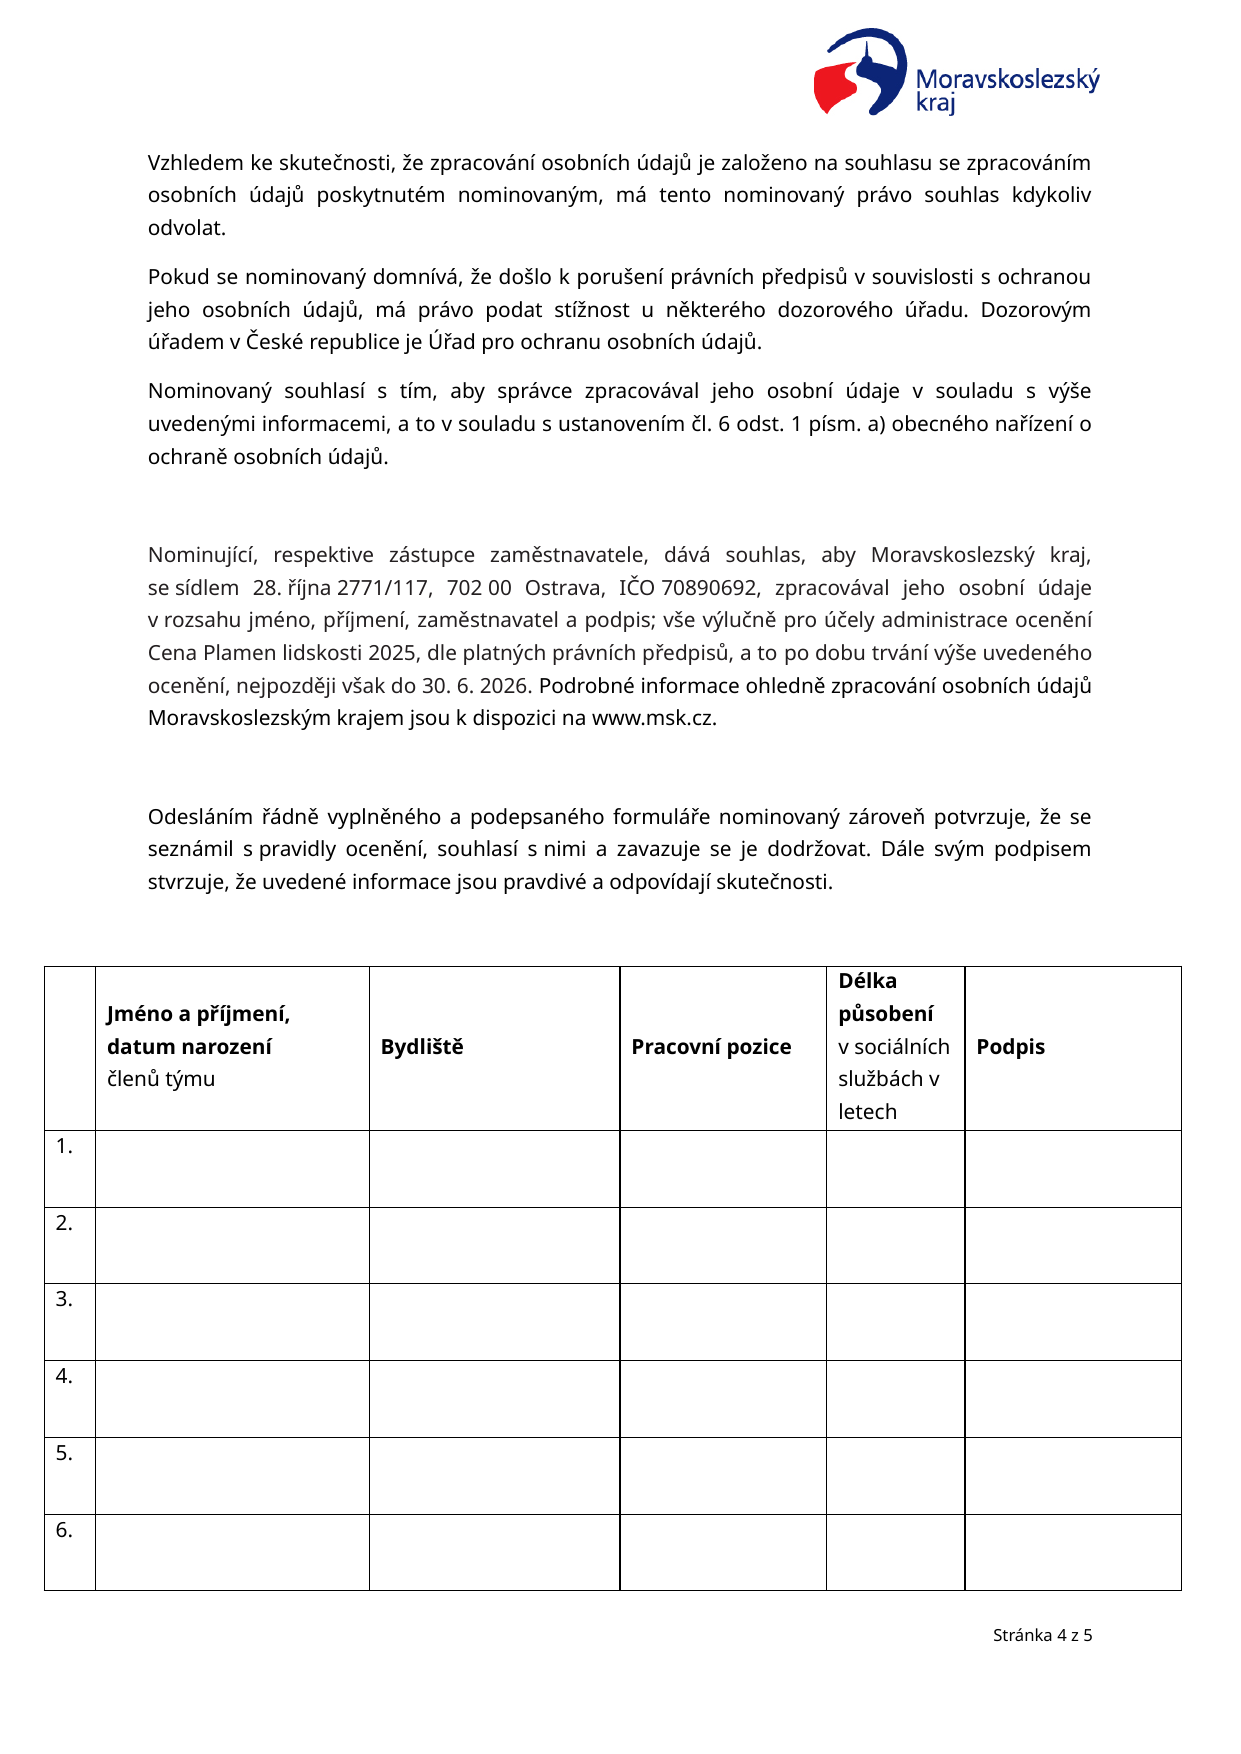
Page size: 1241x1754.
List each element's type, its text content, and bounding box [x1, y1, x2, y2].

table_cell [966, 1131, 1181, 1207]
table_header Podpis [966, 967, 1181, 1130]
table_cell [370, 1131, 619, 1207]
table_cell [827, 1438, 964, 1514]
table_cell 5. [45, 1438, 95, 1514]
table_cell [621, 1515, 826, 1590]
table_cell [96, 1131, 369, 1207]
table_cell 2. [45, 1208, 95, 1283]
table_cell 4. [45, 1361, 95, 1437]
table_cell [827, 1515, 964, 1590]
table_header [45, 967, 95, 1130]
table_header Délka působení v sociálních službách v letech [827, 967, 964, 1130]
table_cell [621, 1438, 826, 1514]
table_cell [621, 1361, 826, 1437]
table_cell [827, 1208, 964, 1283]
table_cell 6. [45, 1515, 95, 1590]
table_cell 1. [45, 1131, 95, 1207]
text Nominovaný souhlasí s tím, aby správce zpracovával jeho osobní údaje v souladu s výše uvedenými informacemi, a to v souladu s ustanovením čl. 6 odst. 1 písm. a) obecného nařízení o ochraně osobních údajů. [148, 377, 1093, 470]
table_header Bydliště [370, 967, 619, 1130]
table_cell [96, 1361, 369, 1437]
table_cell [621, 1208, 826, 1283]
text Pokud se nominovaný domnívá, že došlo k porušení právních předpisů v souvislosti s ochranou jeho osobních údajů, má právo podat stížnost u některého dozorového úřadu. Dozorovým úřadem v České republice je Úřad pro ochranu osobních údajů. [148, 262, 1093, 356]
table_cell [966, 1284, 1181, 1360]
table_cell [96, 1284, 369, 1360]
table_cell [966, 1515, 1181, 1590]
table_cell [827, 1284, 964, 1360]
table_cell [966, 1208, 1181, 1283]
table_cell [966, 1438, 1181, 1514]
table_cell [827, 1361, 964, 1437]
table_header Jméno a příjmení, datum narození členů týmu [96, 967, 369, 1130]
table_cell 3. [45, 1284, 95, 1360]
table_cell [370, 1438, 619, 1514]
table_cell [966, 1361, 1181, 1437]
table_cell [370, 1208, 619, 1283]
text Vzhledem ke skutečnosti, že zpracování osobních údajů je založeno na souhlasu se zpracováním osobních údajů poskytnutém nominovaným, má tento nominovaný právo souhlas kdykoliv odvolat. [148, 148, 1093, 241]
table_cell [621, 1131, 826, 1207]
table_cell [96, 1208, 369, 1283]
text Odesláním řádně vyplněného a podepsaného formuláře nominovaný zároveň potvrzuje, že se seznámil s pravidly ocenění, souhlasí s nimi a zavazuje se je dodržovat. Dále svým podpisem stvrzuje, že uvedené informace jsou pravdivé a odpovídají skutečnosti. [148, 802, 1093, 896]
table_cell [370, 1284, 619, 1360]
table_cell [827, 1131, 964, 1207]
table_cell [370, 1515, 619, 1590]
table_cell [621, 1284, 826, 1360]
table_cell [96, 1438, 369, 1514]
text Nominující, respektive zástupce zaměstnavatele, dává souhlas, aby Moravskoslezský kraj, se sídlem 28. října 2771/117, 702 00 Ostrava, IČO 70890692, zpracovával jeho osobní údaje v rozsahu jméno, příjmení, zaměstnavatel a podpis; vše výlučně pro účely administrace ocenění Cena Plamen lidskosti 2025, dle platných právních předpisů, a to po dobu trvání výše uvedeného ocenění, nejpozději však do 30. 6. 2026. Podrobné informace ohledně zpracování osobních údajů Moravskoslezským krajem jsou k dispozici na www.msk.cz. [148, 569, 1093, 732]
table_header Pracovní pozice [621, 967, 826, 1130]
table_cell [96, 1515, 369, 1590]
table_cell [370, 1361, 619, 1437]
